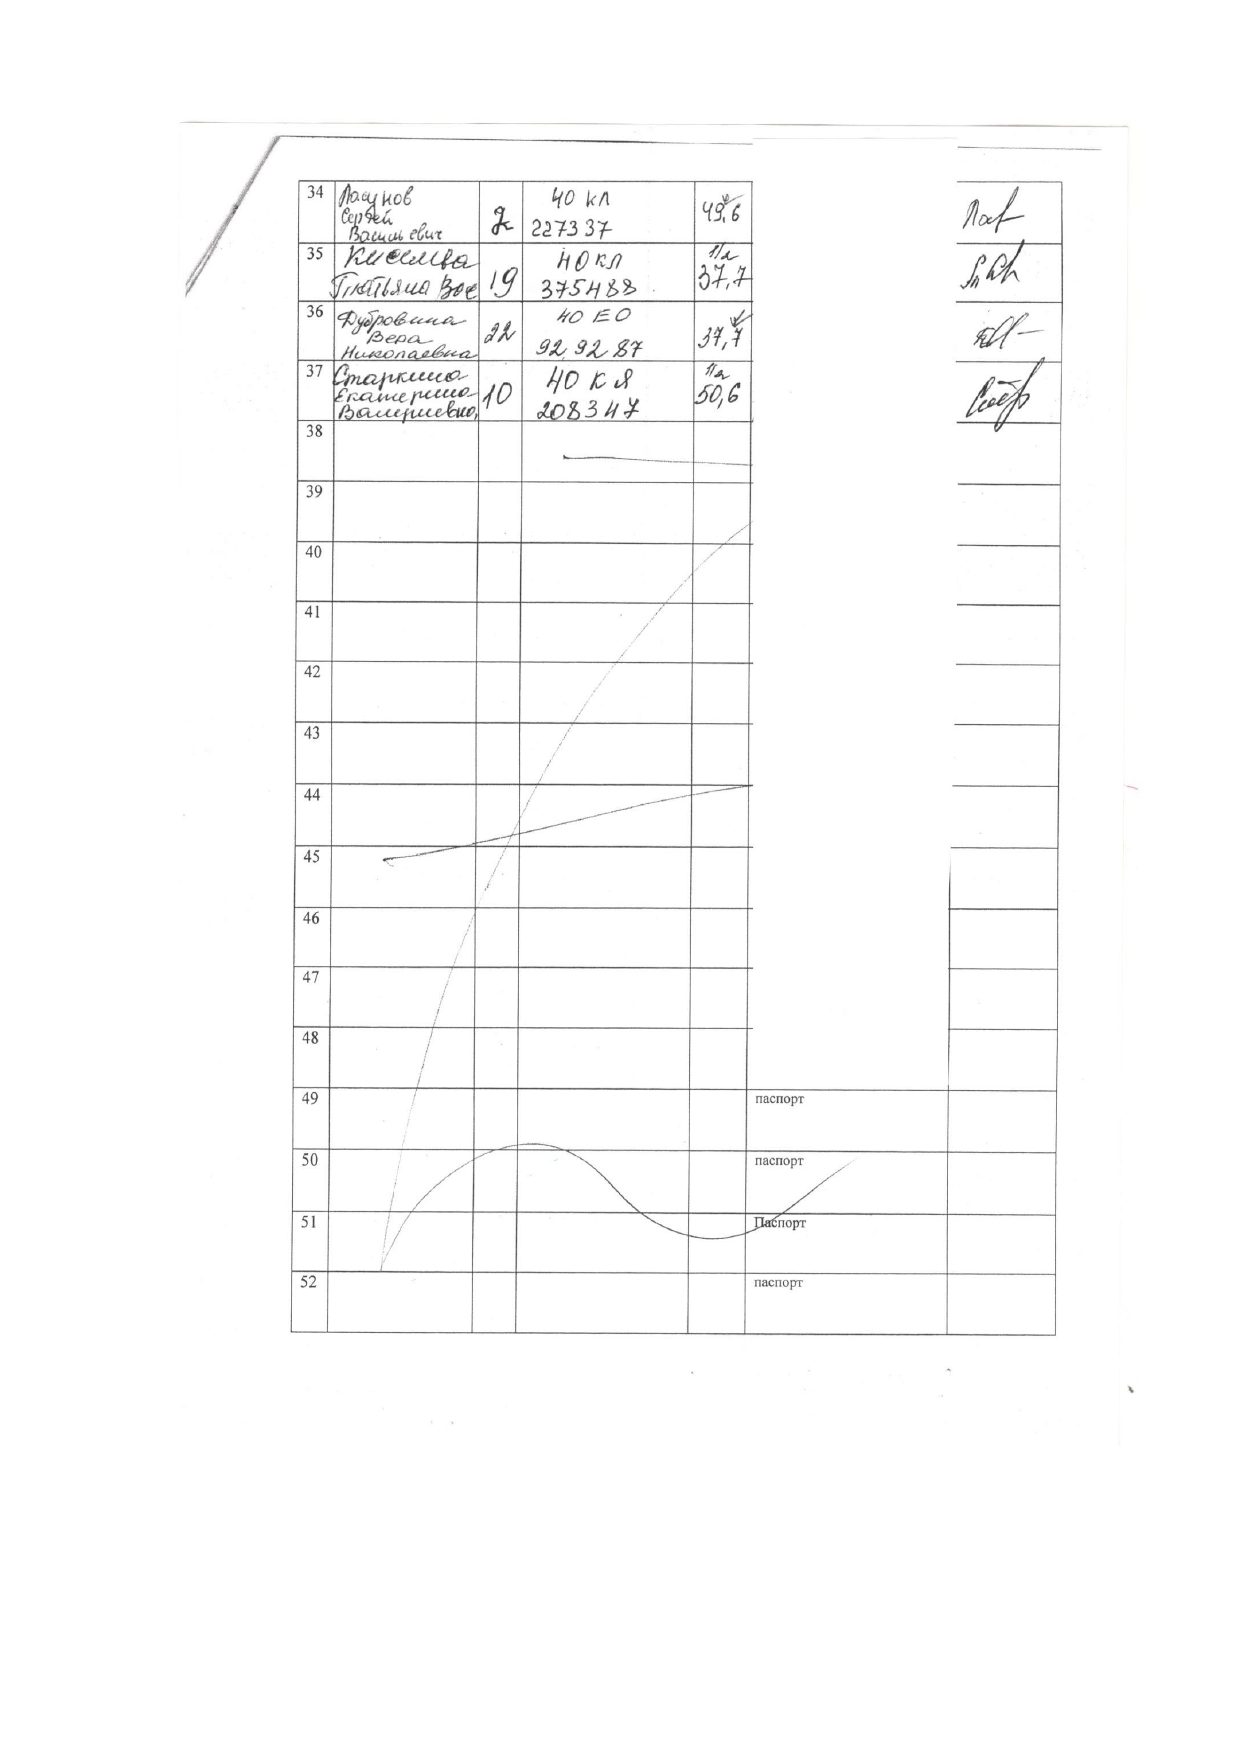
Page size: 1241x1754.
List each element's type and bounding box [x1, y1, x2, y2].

picture [177, 118, 1152, 1459]
